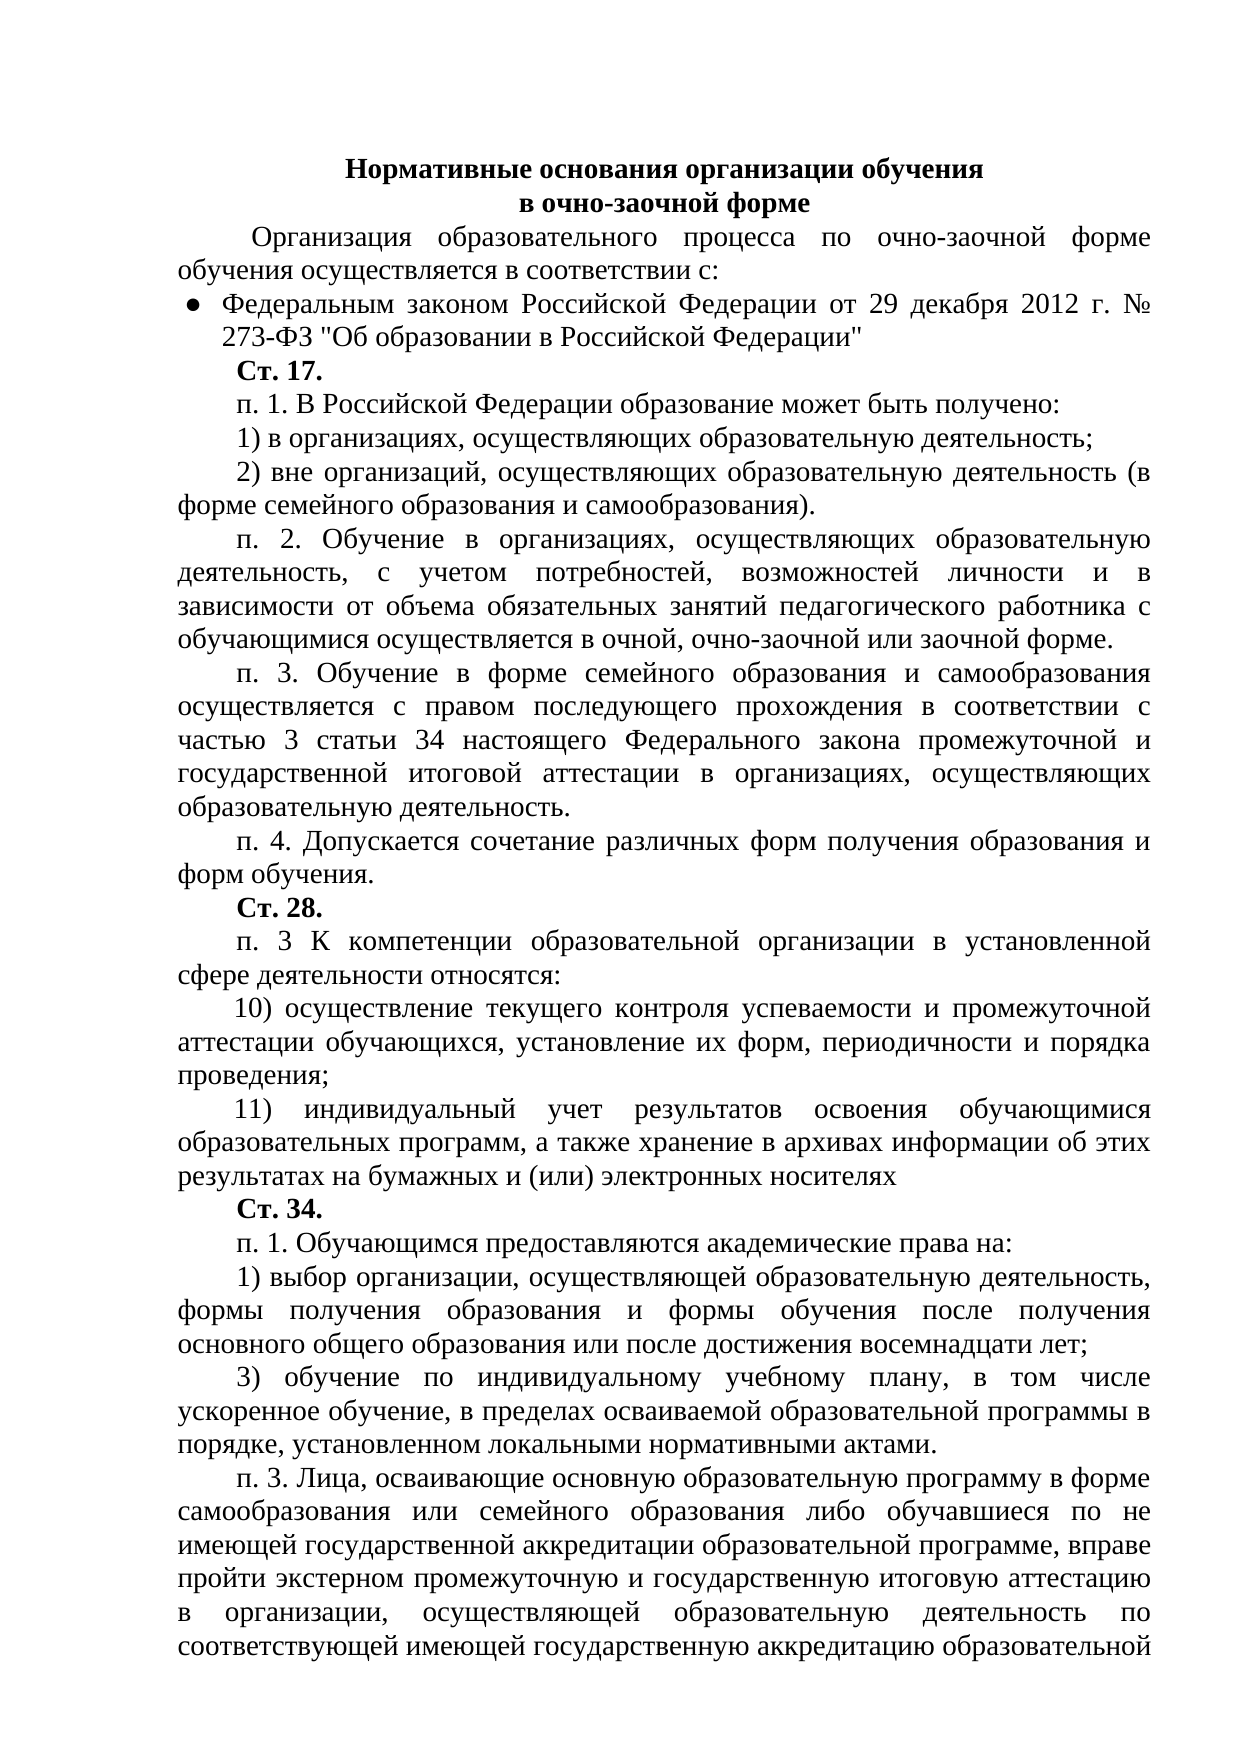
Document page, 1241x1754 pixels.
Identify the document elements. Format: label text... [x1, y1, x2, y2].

text п. 3. Обучение в форме семейного образования и самообразования осуществляется с правом последующего прохождения в соответствии с частью 3 статьи 34 настоящего Федерального закона промежуточной и государственной итоговой аттестации в организациях, осуществляющих образовательную деятельность. [177, 655, 1152, 823]
text Нормативные основания организации обучения [177, 152, 1152, 185]
text п. 1. Обучающимся предоставляются академические права на: [177, 1225, 1152, 1259]
text Организация образовательного процесса по очно-заочной форме обучения осуществляется в соответствии с: [177, 219, 1152, 286]
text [177, 1460, 1152, 1661]
text п. 1. В Российской Федерации образование может быть получено: [177, 387, 1152, 420]
text 1) выбор организации, осуществляющей образовательную деятельность, формы получения образования и формы обучения после получения основного общего образования или после достижения восемнадцати лет; [177, 1259, 1152, 1359]
text Ст. 34. [177, 1192, 1152, 1225]
text 1) в организациях, осуществляющих образовательную деятельность; [177, 420, 1152, 454]
text 2) вне организаций, осуществляющих образовательную деятельность (в форме семейного образования и самообразования). [177, 454, 1152, 521]
text 10) осуществление текущего контроля успеваемости и промежуточной аттестации обучающихся, установление их форм, периодичности и порядка проведения; [177, 990, 1152, 1091]
list Федеральным законом Российской Федерации от 29 декабря 2012 г. № 273-ФЗ "Об образовании в Российской Федерации" [184, 286, 1152, 353]
text Ст. 17. [177, 353, 1152, 387]
text 11) индивидуальный учет результатов освоения обучающимися образовательных программ, а также хранение в архивах информации об этих результатах на бумажных и (или) электронных носителях [177, 1091, 1152, 1192]
text п. 3 К компетенции образовательной организации в установленной сфере деятельности относятся: [177, 923, 1152, 990]
text п. 2. Обучение в организациях, осуществляющих образовательную деятельность, с учетом потребностей, возможностей личности и в зависимости от объема обязательных занятий педагогического работника с обучающимися осуществляется в очной, очно-заочной или заочной форме. [177, 521, 1152, 655]
text в очно-заочной форме [177, 185, 1152, 219]
text Ст. 28. [177, 890, 1152, 923]
text 3) обучение по индивидуальному учебному плану, в том числе ускоренное обучение, в пределах осваиваемой образовательной программы в порядке, установленном локальными нормативными актами. [177, 1359, 1152, 1460]
text п. 4. Допускается сочетание различных форм получения образования и форм обучения. [177, 823, 1152, 890]
